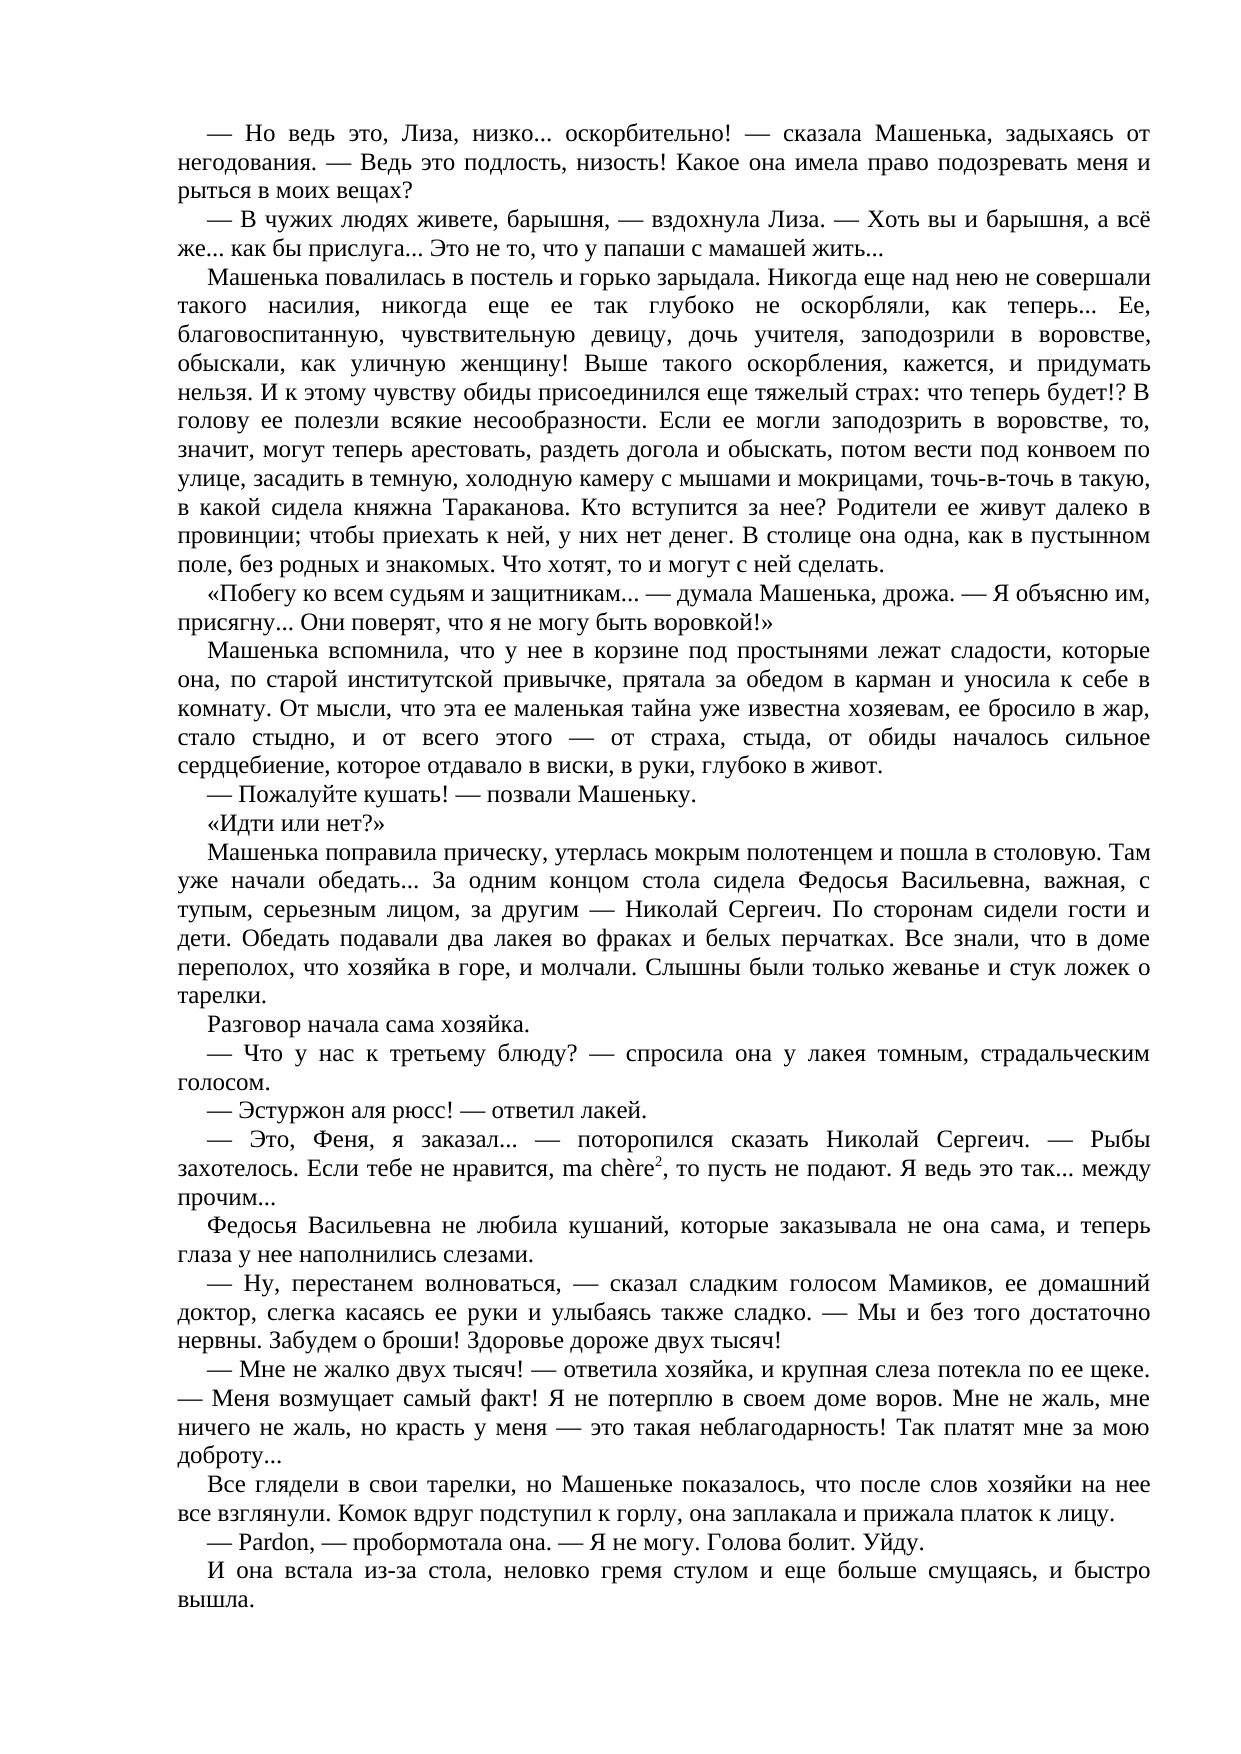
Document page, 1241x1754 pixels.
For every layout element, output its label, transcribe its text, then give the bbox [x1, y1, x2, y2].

text Разговор начала сама хозяйка. [177, 1009, 1152, 1038]
text И она встала из-за стола, неловко гремя стулом и еще больше смущаясь, и быстро вышла. [177, 1556, 1152, 1613]
text — Что у нас к третьему блюду? — спросила она у лакея томным, страдальческим голосом. [177, 1038, 1152, 1096]
text Машенька вспомнила, что у нее в корзине под простынями лежат сладости, которые она, по старой институтской привычке, прятала за обедом в карман и уносила к себе в комнату. От мысли, что эта ее маленькая тайна уже известна хозяевам, ее бросило в жар, стало стыдно, и от всего этого — от страха, стыда, от обиды началось сильное сердцебиение, которое отдавало в виски, в руки, глубоко в живот. [177, 636, 1152, 779]
text — Пожалуйте кушать! — позвали Машеньку. [177, 779, 1152, 808]
text — Ну, перестанем волноваться, — сказал сладким голосом Мамиков, ее домашний доктор, слегка касаясь ее руки и улыбаясь также сладко. — Мы и без того достаточно нервны. Забудем о броши! Здоровье дороже двух тысяч! [177, 1268, 1152, 1354]
text Федосья Васильевна не любила кушаний, которые заказывала не она сама, и теперь глаза у нее наполнились слезами. [177, 1211, 1152, 1268]
text «Идти или нет?» [177, 808, 1152, 837]
text «Побегу ко всем судьям и защитникам... — думала Машенька, дрожа. — Я объясню им, присягну... Они поверят, что я не могу быть воровкой!» [177, 578, 1152, 636]
text — В чужих людях живете, барышня, — вздохнула Лиза. — Хоть вы и барышня, а всё же... как бы прислуга... Это не то, что у папаши с мамашей жить... [177, 204, 1152, 262]
text Все глядели в свои тарелки, но Машеньке показалось, что после слов хозяйки на нее все взглянули. Комок вдруг подступил к горлу, она заплакала и прижала платок к лицу. [177, 1469, 1152, 1527]
text Машенька поправила прическу, утерлась мокрым полотенцем и пошла в столовую. Там уже начали обедать... За одним концом стола сидела Федосья Васильевна, важная, с тупым, серьезным лицом, за другим — Николай Сергеич. По сторонам сидели гости и дети. Обедать подавали два лакея во фраках и белых перчатках. Все знали, что в доме переполох, что хозяйка в горе, и молчали. Слышны были только жеванье и стук ложек о тарелки. [177, 837, 1152, 1009]
text — Pardon, — пробормотала она. — Я не могу. Голова болит. Уйду. [177, 1527, 1152, 1556]
text — Но ведь это, Лиза, низко... оскорбительно! — сказала Машенька, задыхаясь от негодования. — Ведь это подлость, низость! Какое она имела право подозревать меня и рыться в моих вещах? [177, 118, 1152, 204]
text — Эстуржон аля рюсс! — ответил лакей. [177, 1096, 1152, 1124]
text Машенька повалилась в постель и горько зарыдала. Никогда еще над нею не совершали такого насилия, никогда еще ее так глубоко не оскорбляли, как теперь... Ее, благовоспитанную, чувствительную девицу, дочь учителя, заподозрили в воровстве, обыскали, как уличную женщину! Выше такого оскорбления, кажется, и придумать нельзя. И к этому чувству обиды присоединился еще тяжелый страх: что теперь будет!? В голову ее полезли всякие несообразности. Если ее могли заподозрить в воровстве, то, значит, могут теперь арестовать, раздеть догола и обыскать, потом вести под конвоем по улице, засадить в темную, холодную камеру с мышами и мокрицами, точь-в-точь в такую, в какой сидела княжна Тараканова. Кто вступится за нее? Родители ее живут далеко в провинции; чтобы приехать к ней, у них нет денег. В столице она одна, как в пустынном поле, без родных и знакомых. Что хотят, то и могут с ней сделать. [177, 262, 1152, 578]
text — Мне не жалко двух тысяч! — ответила хозяйка, и крупная слеза потекла по ее щеке. — Меня возмущает самый факт! Я не потерплю в своем доме воров. Мне не жаль, мне ничего не жаль, но красть у меня — это такая неблагодарность! Так платят мне за мою доброту... [177, 1354, 1152, 1469]
text — Это, Феня, я заказал... — поторопился сказать Николай Сергеич. — Рыбы захотелось. Если тебе не нравится, ma chère2, то пусть не подают. Я ведь это так... между прочим... [177, 1124, 1152, 1211]
